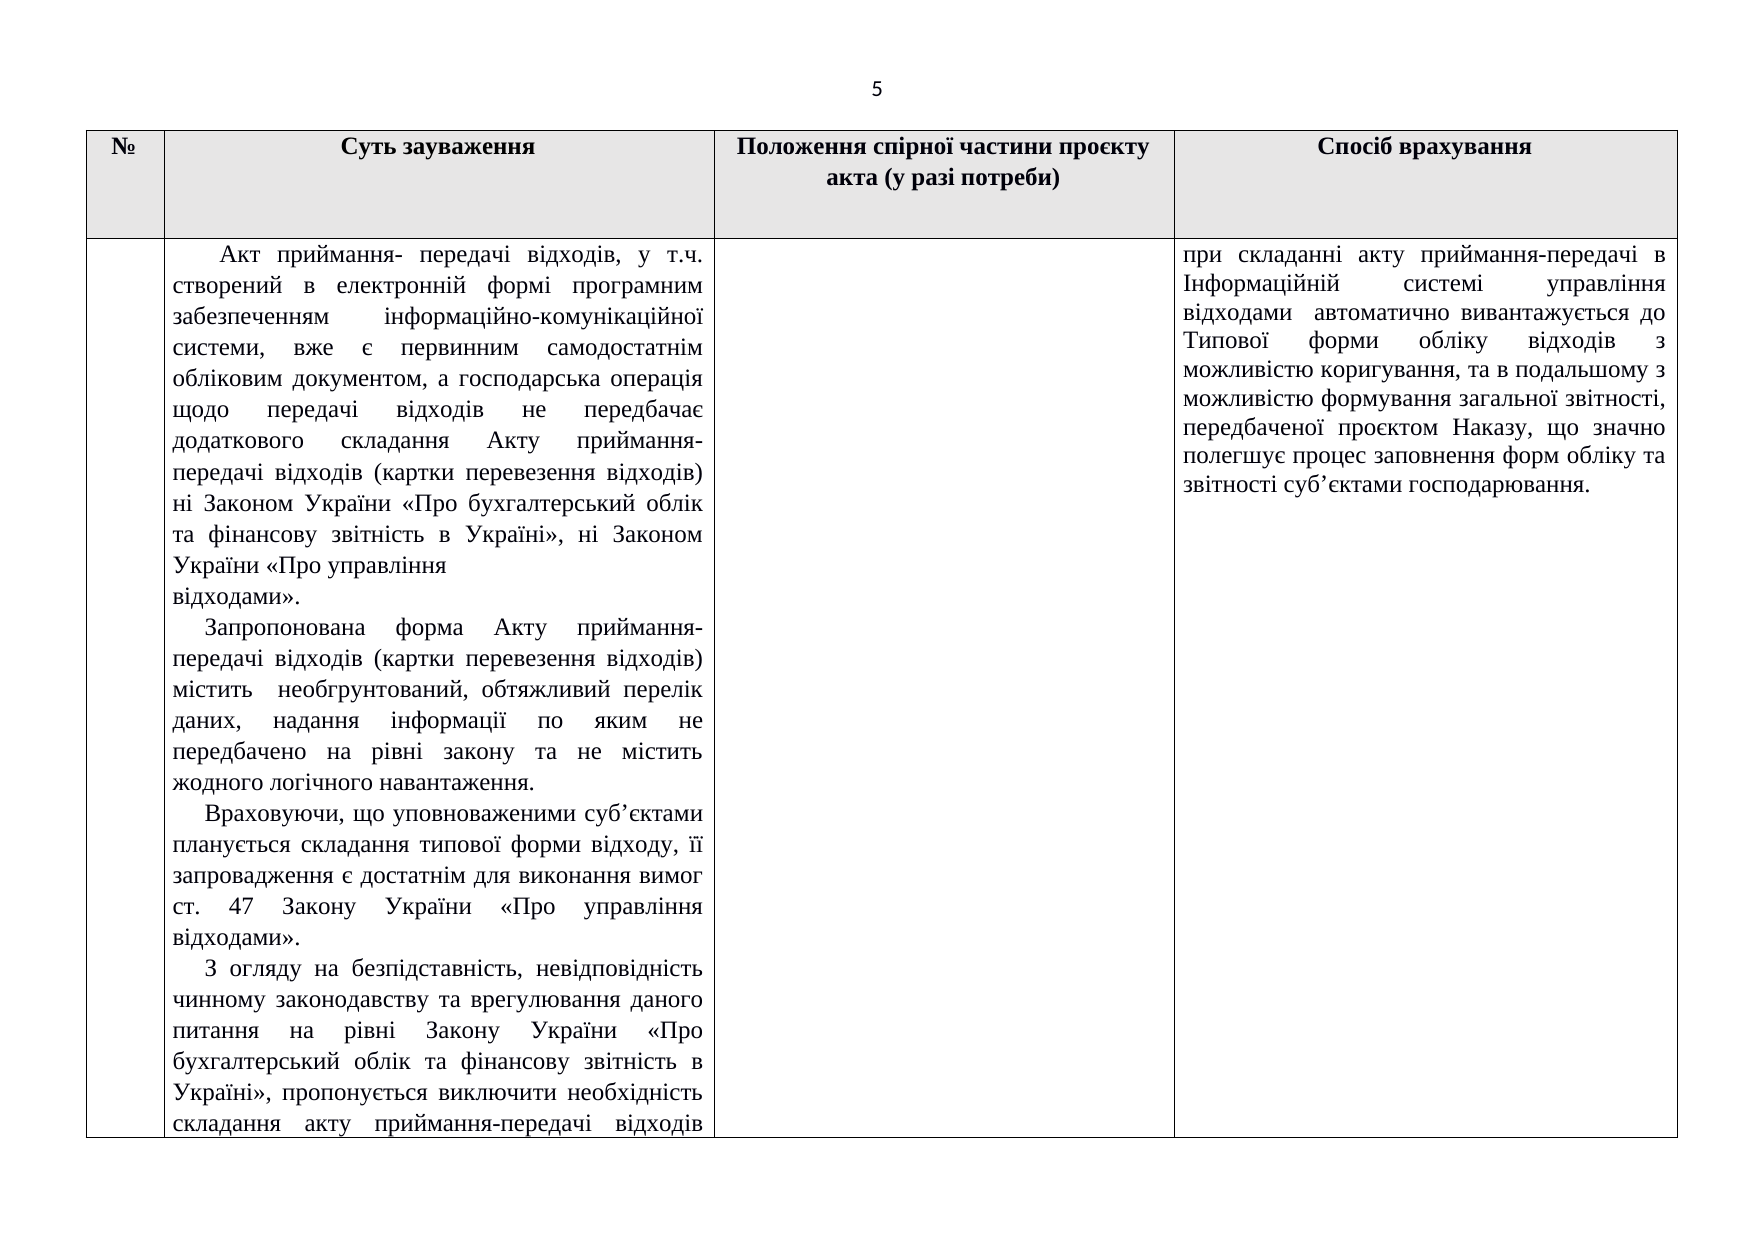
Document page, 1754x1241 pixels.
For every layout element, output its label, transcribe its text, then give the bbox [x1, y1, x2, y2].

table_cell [715, 239, 1174, 1137]
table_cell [1175, 239, 1677, 1137]
table_cell 3 [87, 239, 164, 1137]
table_header № [87, 131, 164, 238]
table_header Суть зауваження [165, 131, 714, 238]
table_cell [165, 239, 714, 1137]
table_header Положення спірної частини проєкту акта (у разі потреби) [715, 131, 1174, 238]
table_header Спосіб врахування [1175, 131, 1677, 238]
